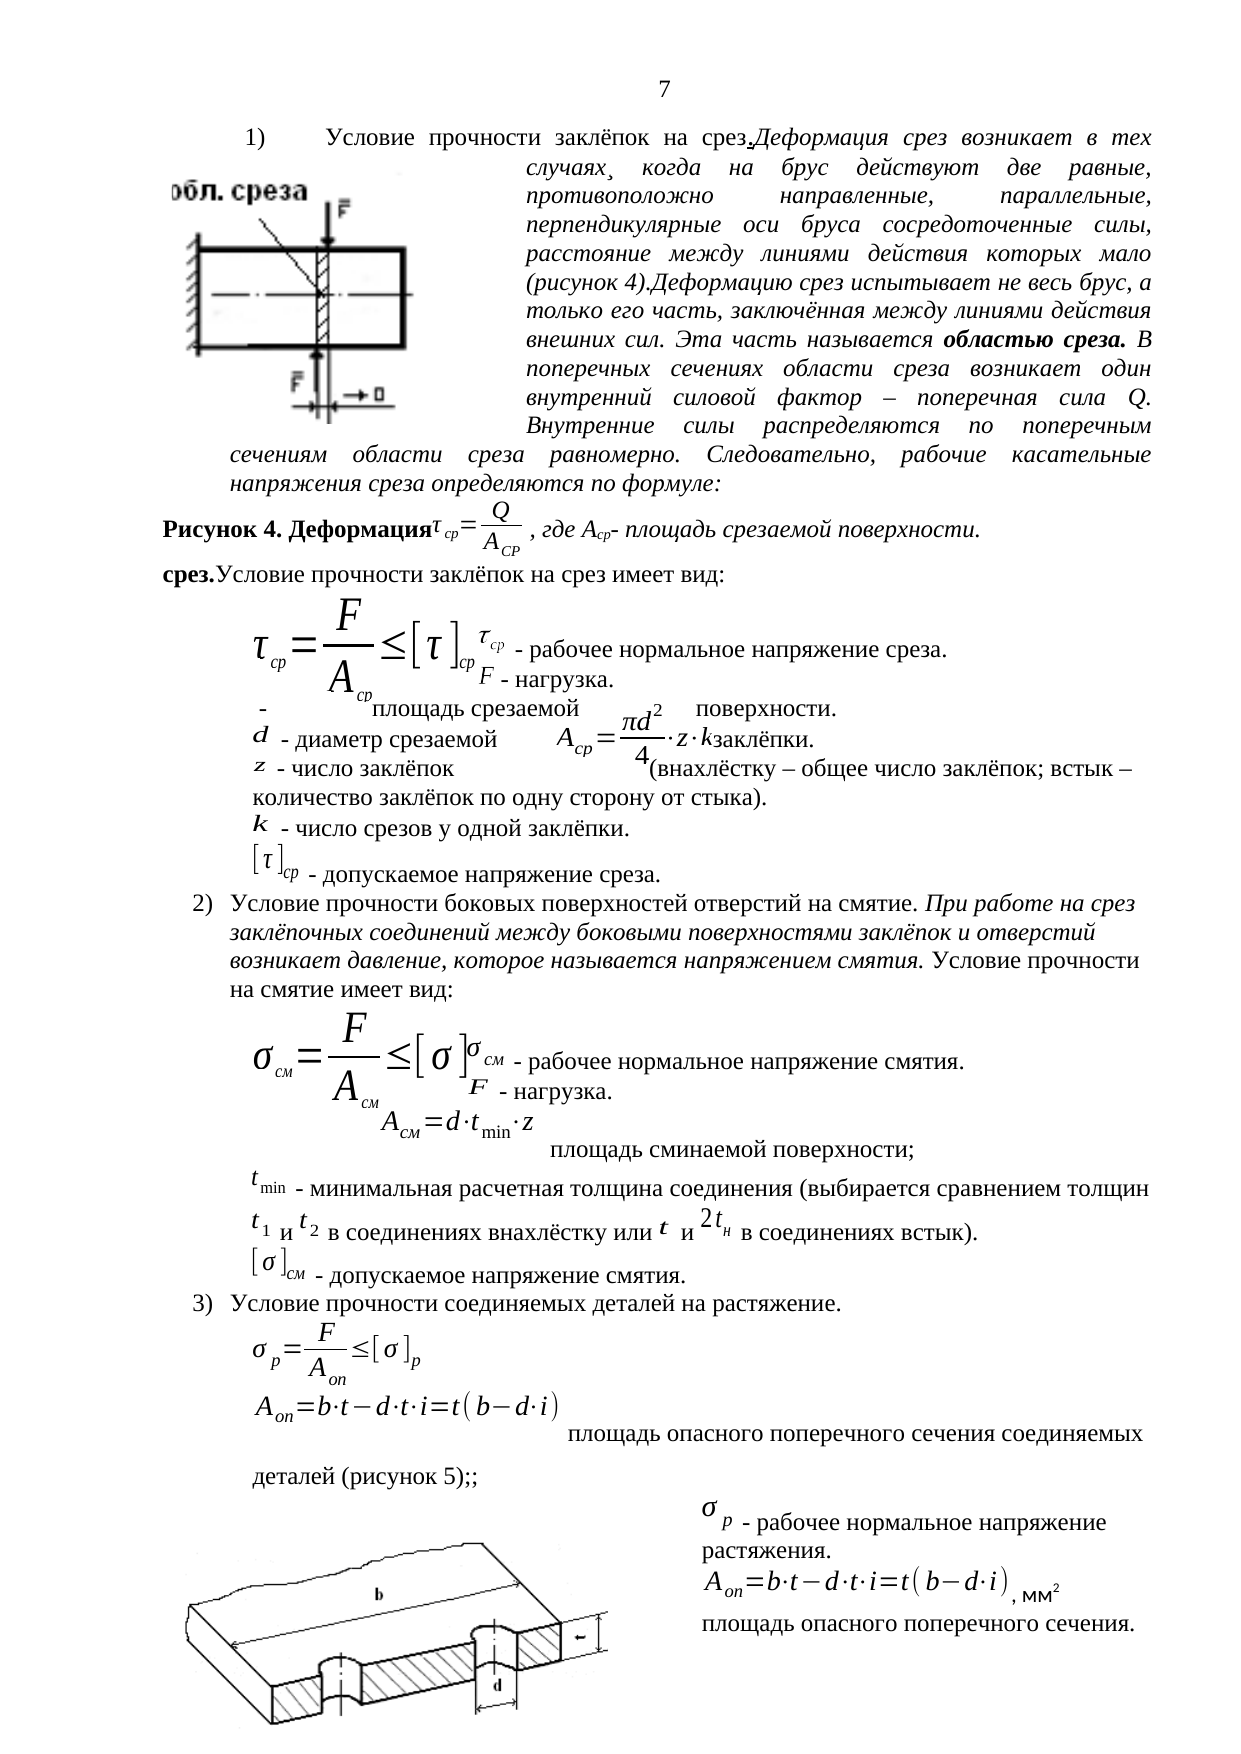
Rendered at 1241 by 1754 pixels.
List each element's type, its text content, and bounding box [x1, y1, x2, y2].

list - нагрузка. [252, 1075, 1152, 1105]
list - площадь срезаемой поверхности. [252, 693, 1152, 722]
list площадь сминаемой поверхности; [252, 1105, 1152, 1163]
list - рабочее нормальное напряжение растяжения. [252, 1490, 1152, 1564]
text Рисунок 4. Деформация , где Аср- площадь срезаемой поверхности. [162, 497, 1166, 559]
list - число заклёпок (внахлёстку – общее число заклёпок; встык – количество заклёпок по одну сторону от стыка). [252, 753, 1152, 811]
picture [157, 1528, 608, 1738]
text - допускаемое напряжение смятия. [251, 1245, 1152, 1288]
list Условие прочности соединяемых деталей на растяжение. [192, 1288, 1152, 1317]
list - диаметр срезаемой заклёпки. [252, 722, 1152, 753]
list - рабочее нормальное напряжение среза. [252, 617, 1152, 663]
list Условие прочности заклёпок на срез.Деформация срез возникает в тех случаях¸ когда на брус действуют две равные, противоположно направленные, параллельные, перпендикулярные оси бруса сосредоточенные силы, расстояние между линиями действия которых мало (рисунок 4).Деформацию срез испытывает не весь брус, а только его часть, заключённая между линиями действия внешних сил. Эта часть называется областью среза. В поперечных сечениях области среза возникает один внутренний силовой фактор – поперечная сила Q. Внутренние силы распределяются по поперечным сечениям области среза равномерно. Следовательно, рабочие касательные напряжения среза определяются по формуле: [229, 118, 1152, 497]
list , мм2 площадь опасного поперечного сечения. [608, 1564, 1152, 1637]
list - нагрузка. [252, 663, 1152, 693]
list - допускаемое напряжение среза. [252, 842, 1152, 888]
list - рабочее нормальное напряжение смятия. [252, 1032, 1152, 1075]
list площадь опасного поперечного сечения соединяемых деталей (рисунок 5);; [252, 1389, 1152, 1490]
picture [171, 160, 455, 424]
list Условие прочности боковых поверхностей отверстий на смятие. При работе на срез заклёпочных соединений между боковыми поверхностями заклёпок и отверстий возникает давление, которое называется напряжением смятия. Условие прочности на смятие имеет вид: [192, 888, 1152, 1003]
text - минимальная расчетная толщина соединения (выбирается сравнением толщин и в соединениях внахлёстку или и в соединениях встык). [251, 1163, 1152, 1245]
text срез.Условие прочности заклёпок на срез имеет вид: [162, 559, 1166, 588]
list - число срезов у одной заклёпки. [252, 811, 1152, 842]
